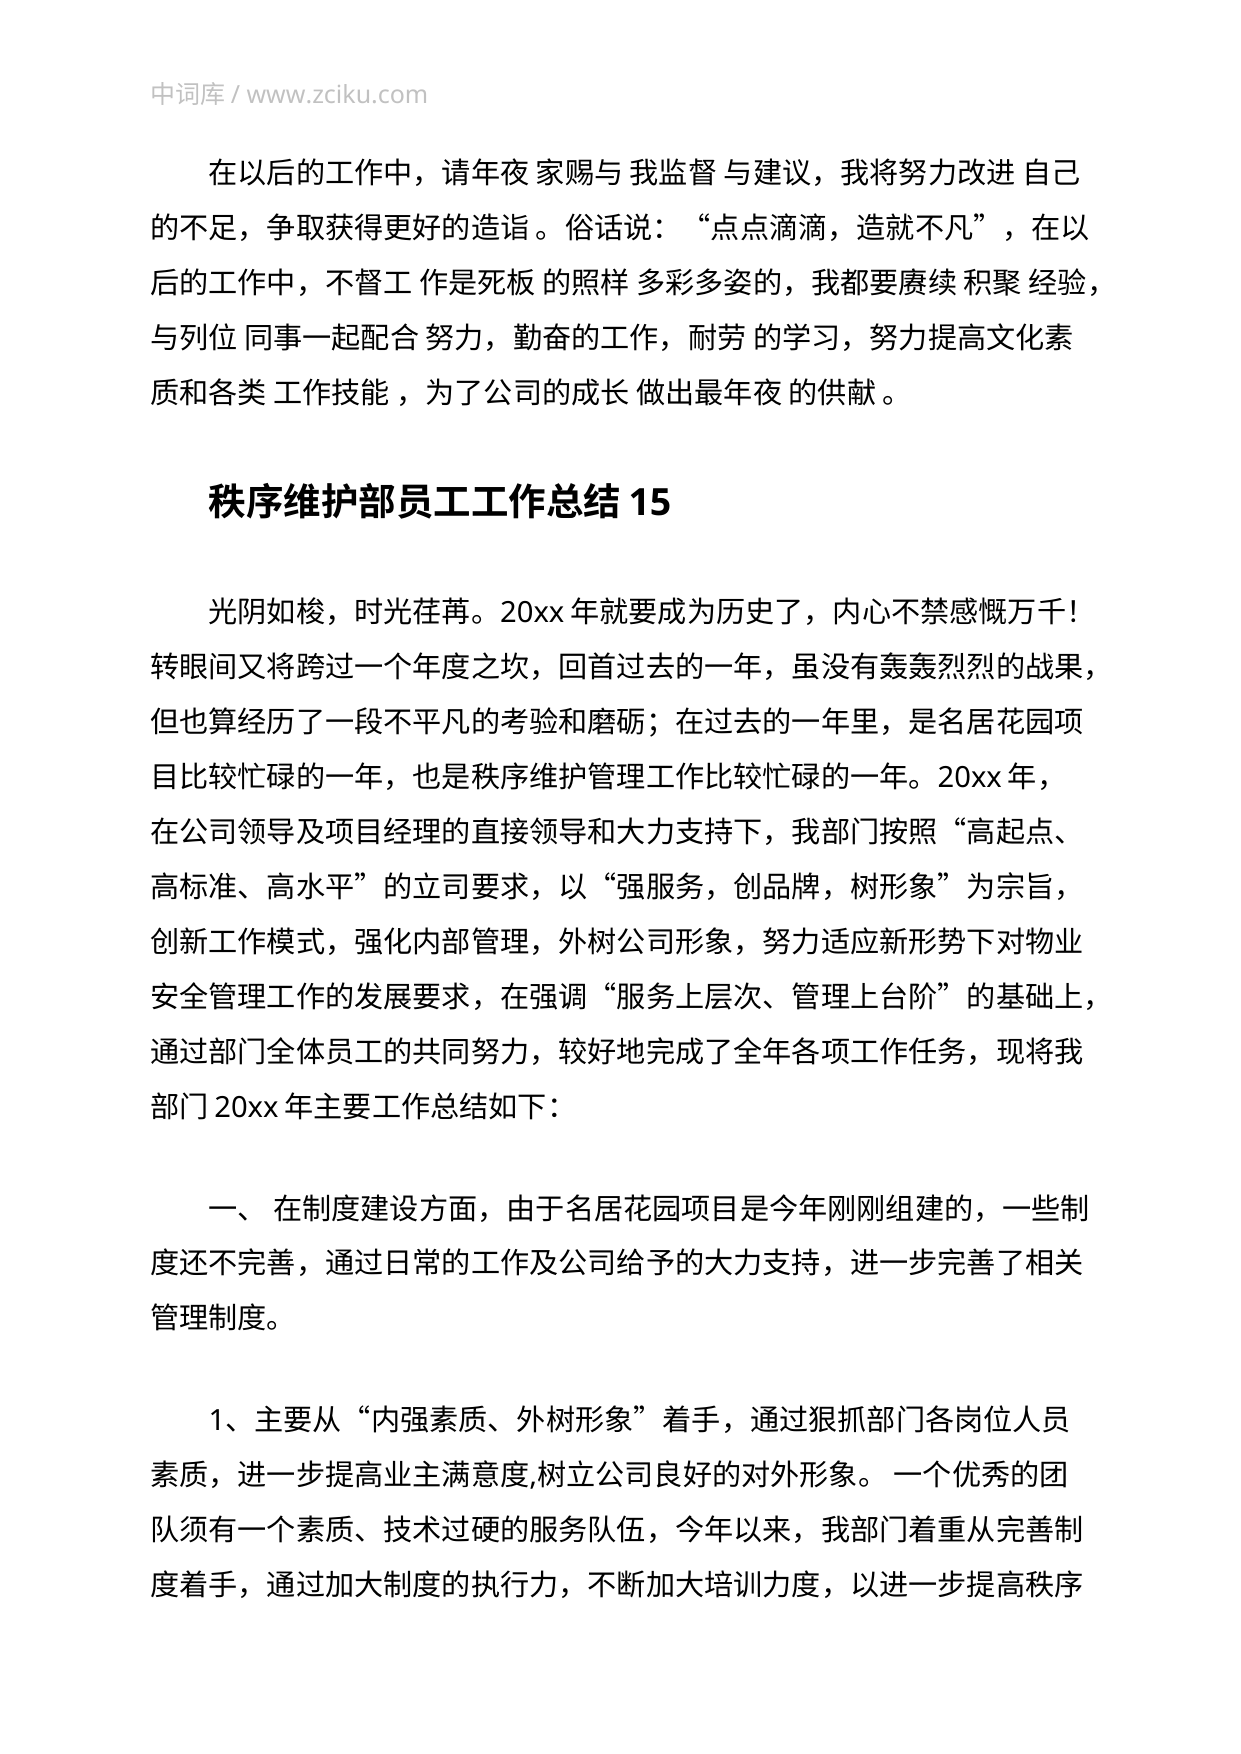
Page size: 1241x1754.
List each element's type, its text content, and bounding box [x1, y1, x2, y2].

text 一、 在制度建设方面，由于名居花园项目是今年刚刚组建的，一些制度还不完善，通过日常的工作及公司给予的大力支持，进一步完善了相关管理制度。 [150, 1185, 1090, 1337]
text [150, 1397, 1090, 1604]
text 在以后的工作中，请年夜 家赐与 我监督 与建议，我将努力改进 自己的不足，争取获得更好的造诣 。俗话说：“点点滴滴，造就不凡”，在以后的工作中，不督工 作是死板 的照样 多彩多姿的，我都要赓续 积聚 经验，与列位 同事一起配合 努力，勤奋的工作，耐劳 的学习，努力提高文化素质和各类 工作技能 ，为了公司的成长 做出最年夜 的供献 。 [150, 150, 1090, 412]
text 秩序维护部员工工作总结15 [150, 471, 1090, 526]
text 光阴如梭，时光荏苒。20xx年就要成为历史了，内心不禁感慨万千！转眼间又将跨过一个年度之坎，回首过去的一年，虽没有轰轰烈烈的战果，但也算经历了一段不平凡的考验和磨砺；在过去的一年里，是名居花园项目比较忙碌的一年，也是秩序维护管理工作比较忙碌的一年。20xx年，在公司领导及项目经理的直接领导和大力支持下，我部门按照“高起点、高标准、高水平”的立司要求，以“强服务，创品牌，树形象”为宗旨，创新工作模式，强化内部管理，外树公司形象，努力适应新形势下对物业安全管理工作的发展要求，在强调“服务上层次、管理上台阶”的基础上，通过部门全体员工的共同努力，较好地完成了全年各项工作任务，现将我部门20xx年主要工作总结如下： [150, 589, 1090, 1126]
